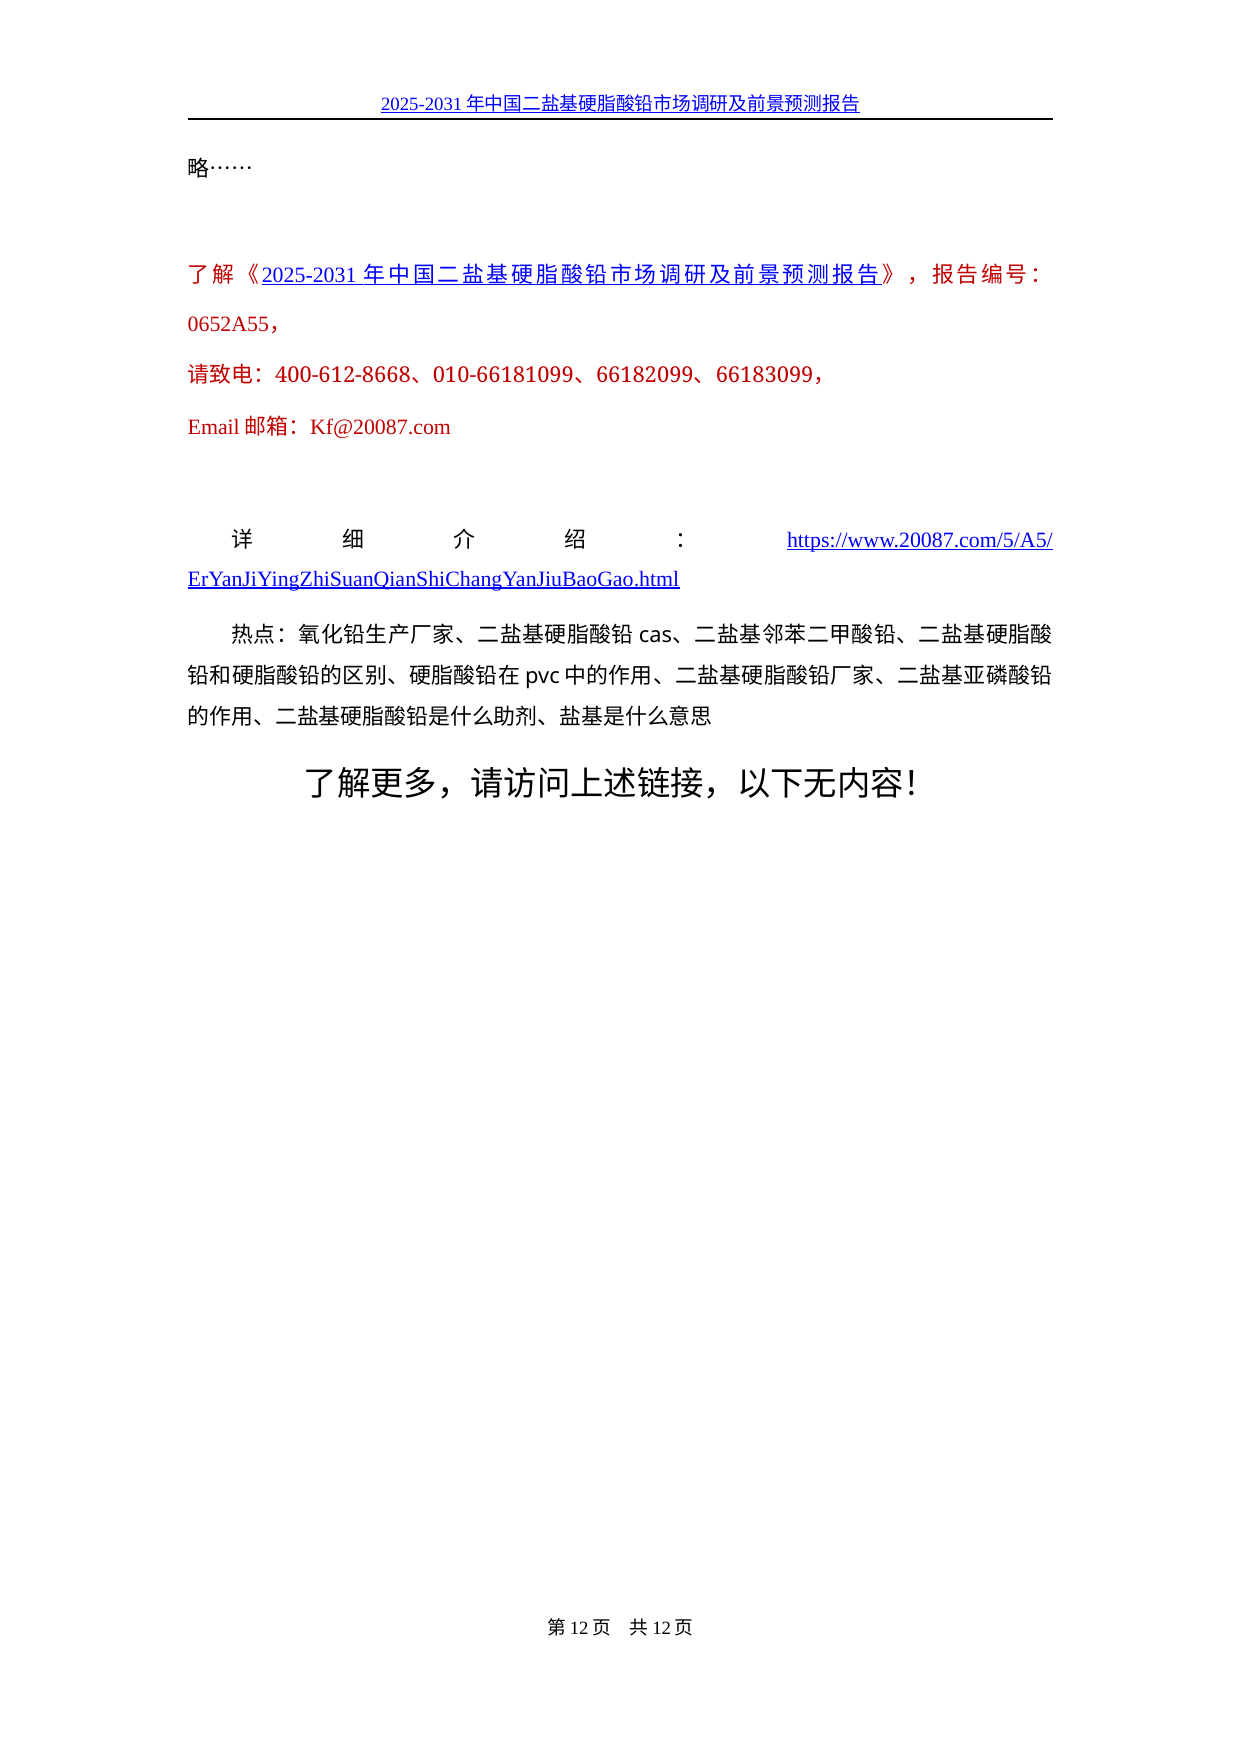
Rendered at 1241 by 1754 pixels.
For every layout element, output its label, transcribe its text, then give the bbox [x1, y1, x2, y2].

text Email邮箱：Kf@20087.com [187, 408, 1053, 441]
text 热点：氧化铅生产厂家、二盐基硬脂酸铅cas、二盐基邻苯二甲酸铅、二盐基硬脂酸铅和硬脂酸铅的区别、硬脂酸铅在pvc中的作用、二盐基硬脂酸铅厂家、二盐基亚磷酸铅的作用、二盐基硬脂酸铅是什么助剂、盐基是什么意思 [187, 617, 1053, 731]
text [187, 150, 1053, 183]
text 请致电：400-612-8668、010-66181099、66182099、66183099， [187, 357, 1053, 389]
title 了解更多，请访问上述链接，以下无内容！ [187, 748, 1053, 813]
text 详细介绍：https://www.20087.com/5/A5/ErYanJiYingZhiSuanQianShiChangYanJiuBaoGao.html [187, 521, 1053, 594]
text 了解《2025-2031年中国二盐基硬脂酸铅市场调研及前景预测报告》，报告编号：0652A55， [187, 257, 1053, 338]
